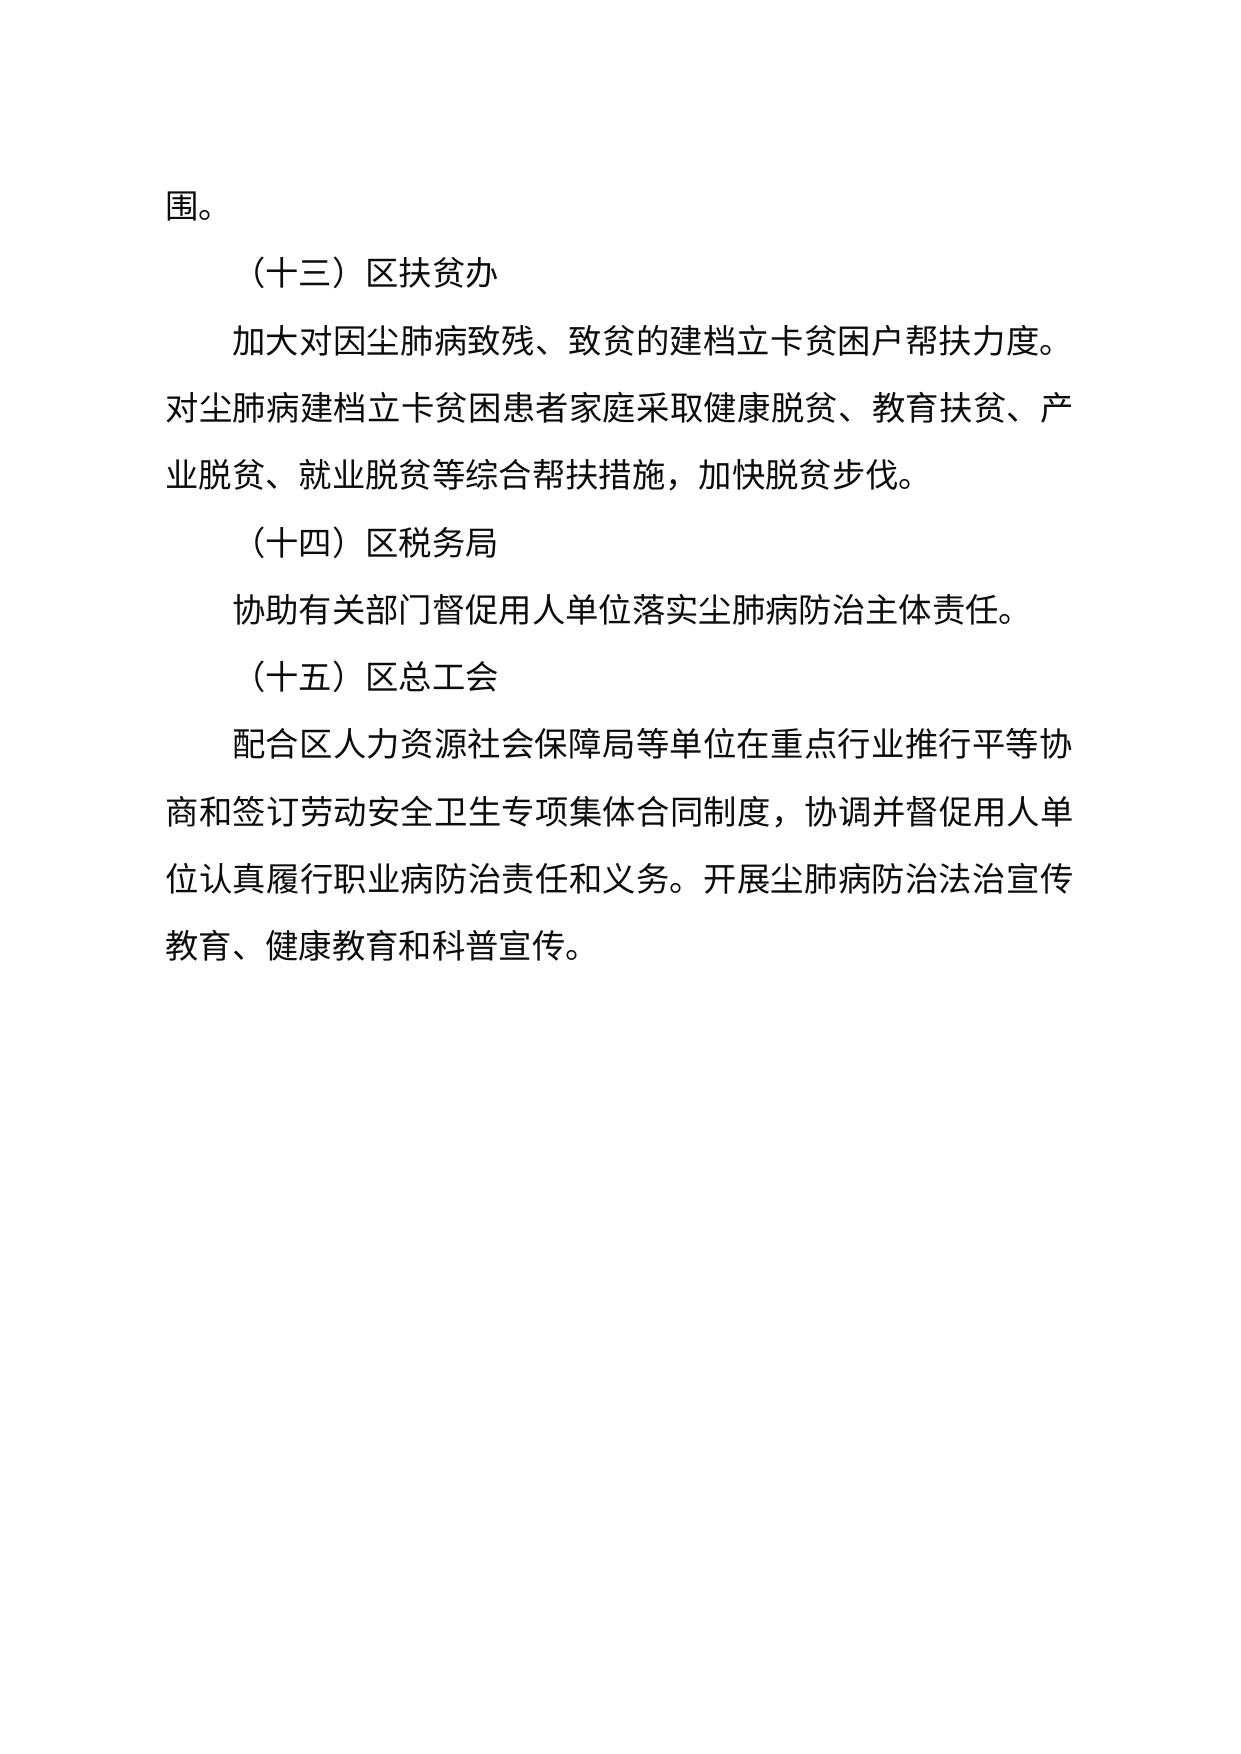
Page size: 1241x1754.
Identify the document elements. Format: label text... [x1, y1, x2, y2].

text （十五）区总工会 [165, 641, 1075, 709]
text 协助有关部门督促用人单位落实尘肺病防治主体责任。 [165, 574, 1075, 641]
text 加大对因尘肺病致残、致贫的建档立卡贫困户帮扶力度。对尘肺病建档立卡贫困患者家庭采取健康脱贫、教育扶贫、产业脱贫、就业脱贫等综合帮扶措施，加快脱贫步伐。 [165, 305, 1075, 507]
text （十三）区扶贫办 [165, 238, 1075, 305]
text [165, 170, 1075, 238]
text 配合区人力资源社会保障局等单位在重点行业推行平等协商和签订劳动安全卫生专项集体合同制度，协调并督促用人单位认真履行职业病防治责任和义务。开展尘肺病防治法治宣传教育、健康教育和科普宣传。 [165, 709, 1075, 978]
text （十四）区税务局 [165, 507, 1075, 574]
